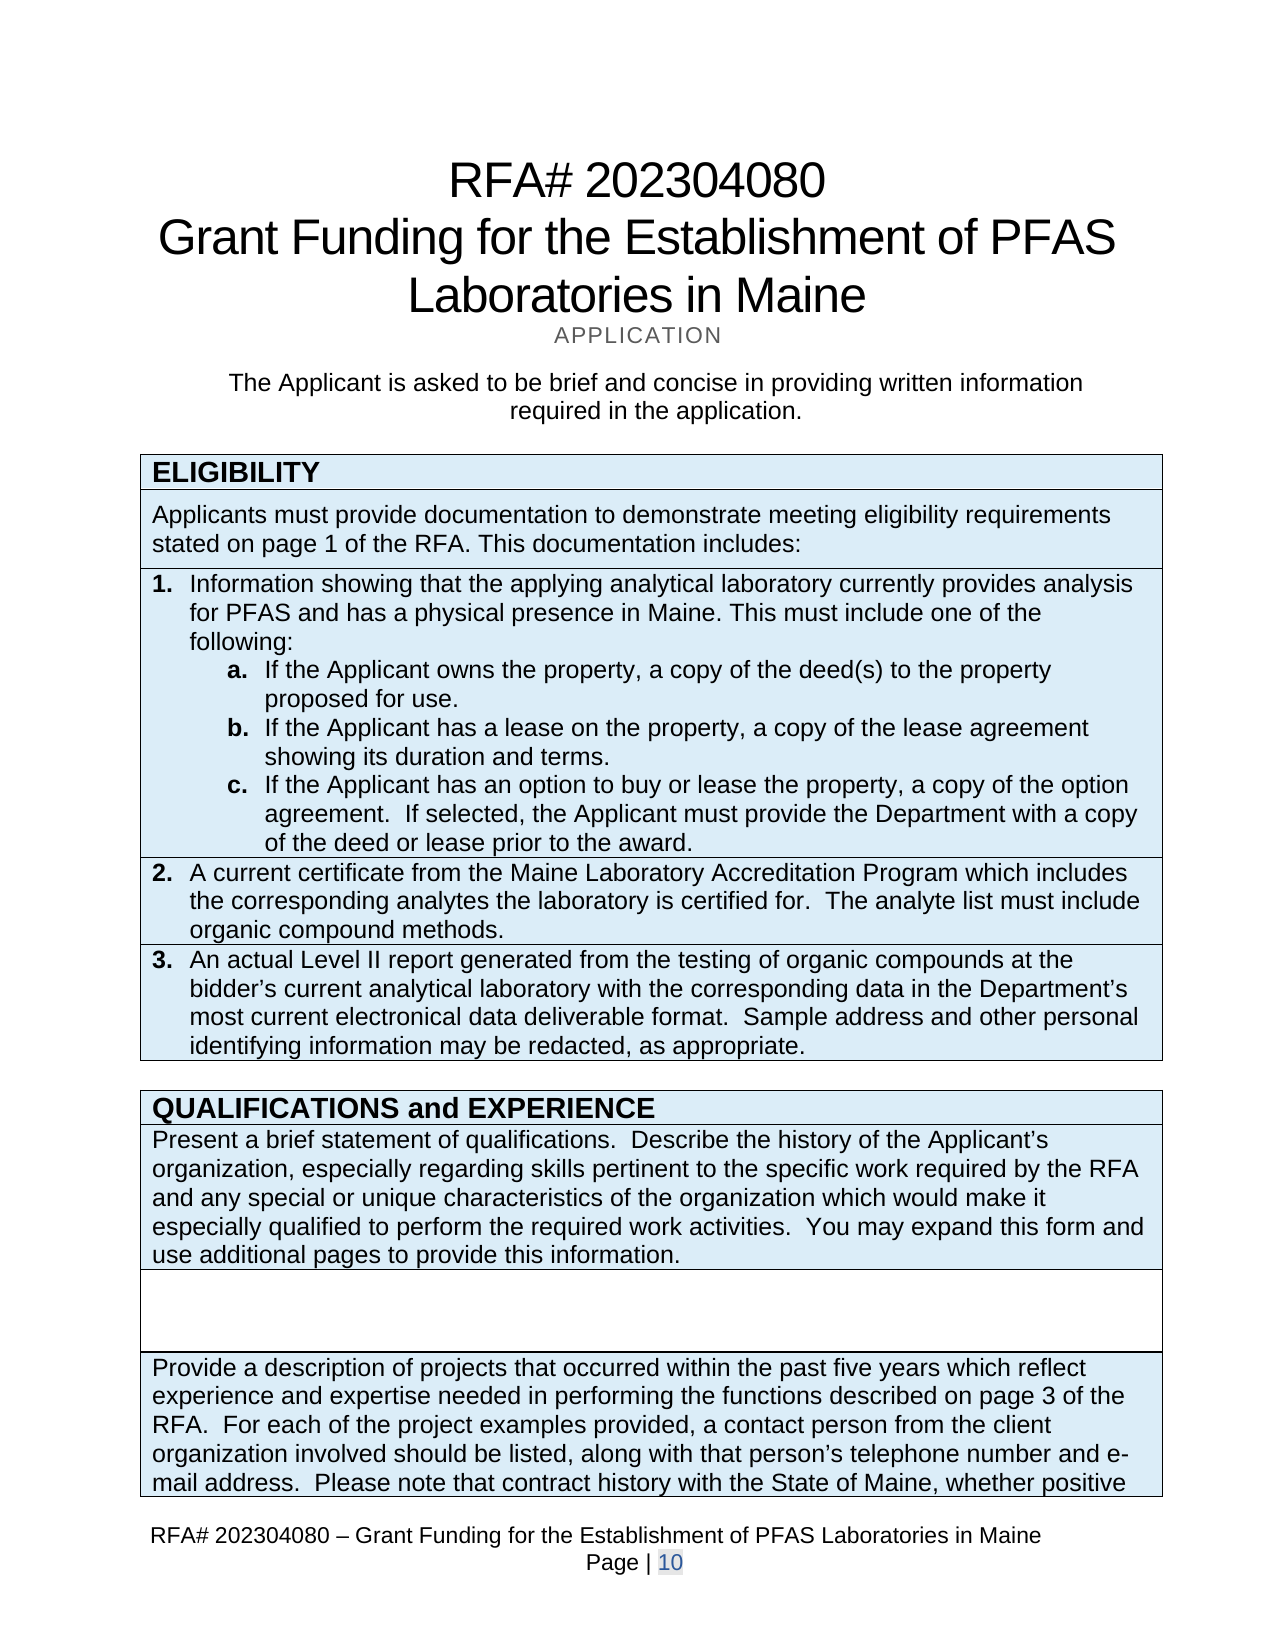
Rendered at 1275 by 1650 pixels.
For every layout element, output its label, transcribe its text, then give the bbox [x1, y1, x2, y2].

table_header ELIGIBILITY [141, 455, 1162, 488]
table_cell Applicants must provide documentation to demonstrate meeting eligibility requirements stated on page 1 of the RFA. This documentation includes: [141, 490, 1162, 568]
title RFA# 202304080 [150, 150, 1125, 207]
title Grant Funding for the Establishment of PFAS Laboratories in Maine [150, 207, 1125, 322]
table_header QUALIFICATIONS and EXPERIENCE [141, 1091, 1162, 1124]
table_cell [141, 1270, 1162, 1351]
table_cell Present a brief statement of qualifications. Describe the history of the Applicant’s organization, especially regarding skills pertinent to the specific work required by the RFA and any special or unique characteristics of the organization which would make it especially qualified to perform the required work activities. You may expand this form and use additional pages to provide this information. [141, 1125, 1162, 1269]
table_cell An actual Level II report generated from the testing of organic compounds at the bidder’s current analytical laboratory with the corresponding data in the Department’s most current electronical data deliverable format. Sample address and other personal identifying information may be redacted, as appropriate. [141, 945, 1162, 1060]
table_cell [141, 1353, 1162, 1496]
subtitle APPLICATION [150, 322, 1125, 349]
table_cell A current certificate from the Maine Laboratory Accreditation Program which includes the corresponding analytes the laboratory is certified for. The analyte list must include organic compound methods. [141, 858, 1162, 944]
table_cell Information showing that the applying analytical laboratory currently provides analysis for PFAS and has a physical presence in Maine. This must include one of the following: If the Applicant owns the property, a copy of the deed(s) to the property proposed for use. If the Applicant has a lease on the property, a copy of the lease agreement showing its duration and terms. If the Applicant has an option to buy or lease the property, a copy of the option agreement. If selected, the Applicant must provide the Department with a copy of the deed or lease prior to the award. [141, 569, 1162, 857]
text The Applicant is asked to be brief and concise in providing written information required in the application. [187, 368, 1125, 425]
